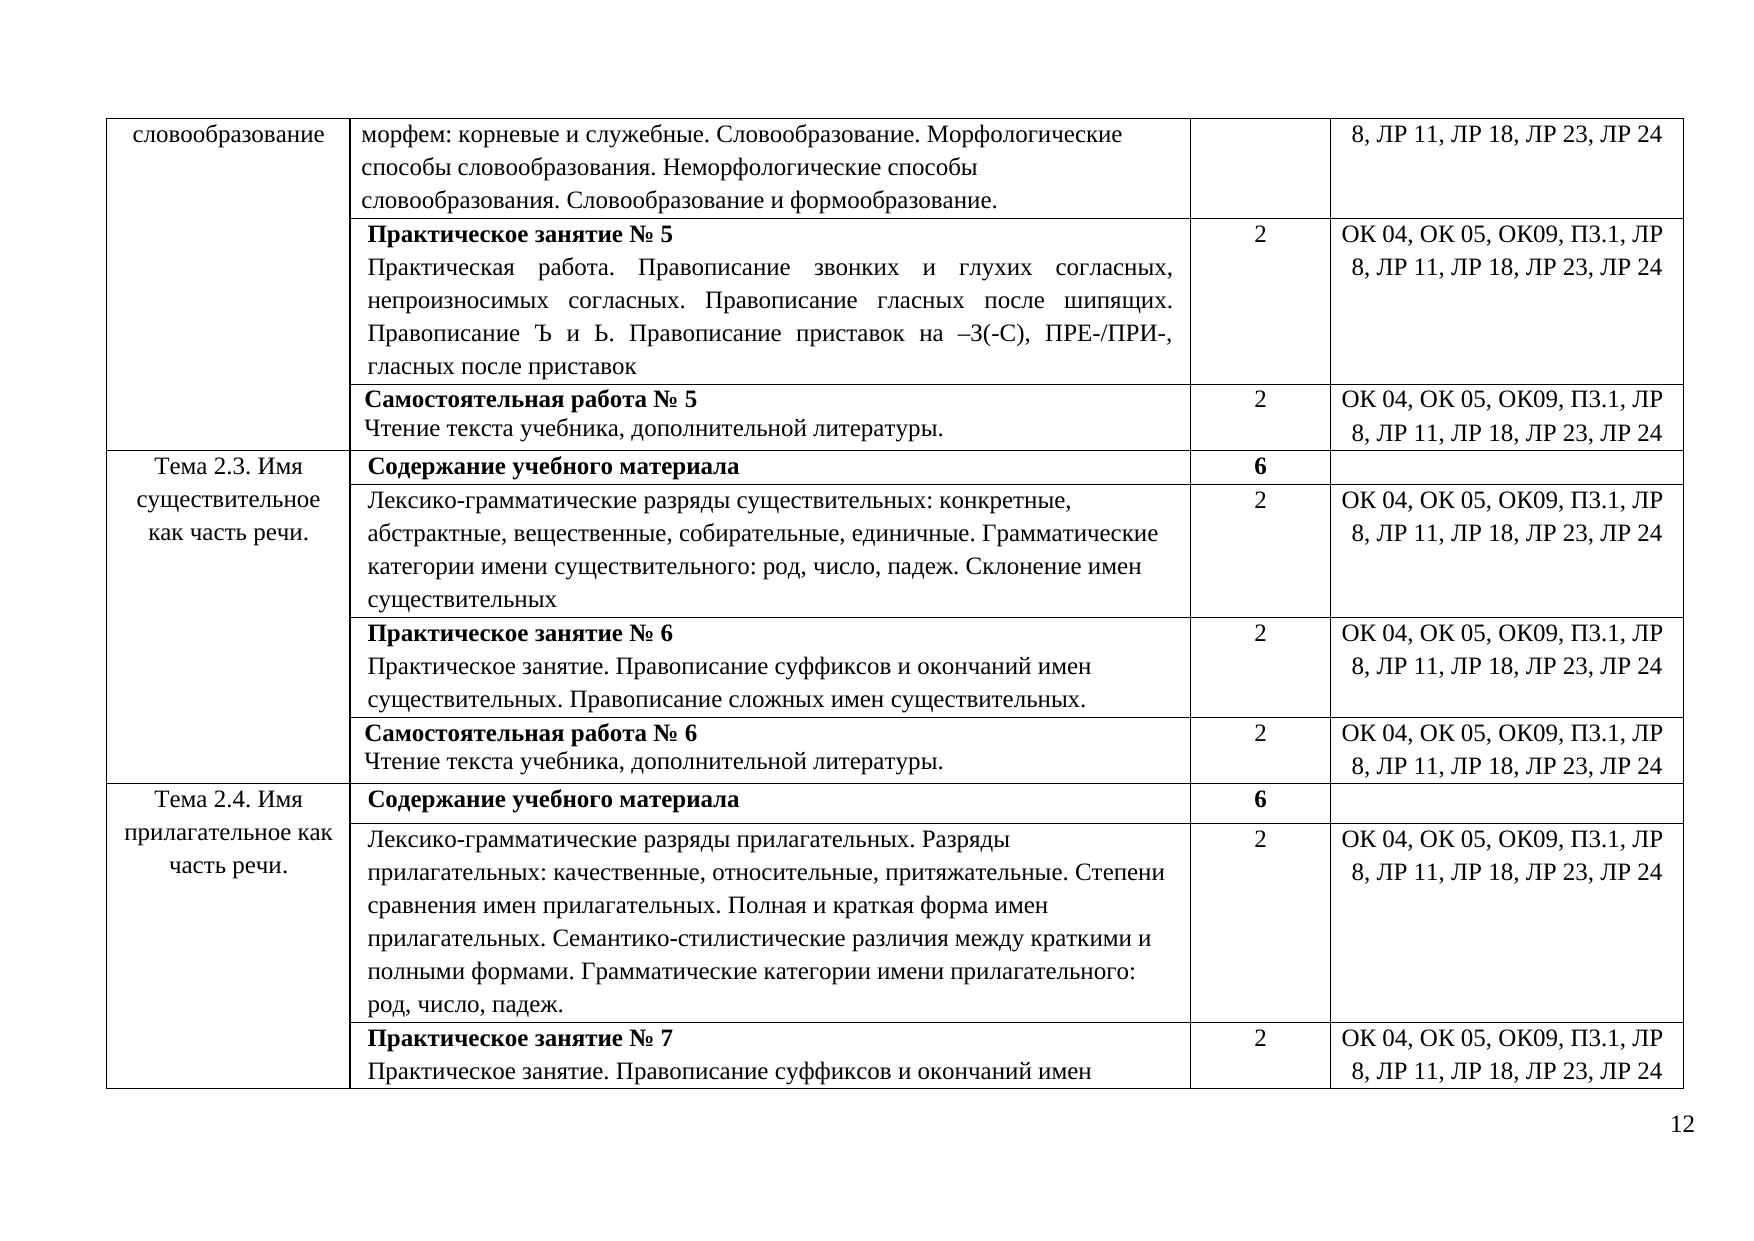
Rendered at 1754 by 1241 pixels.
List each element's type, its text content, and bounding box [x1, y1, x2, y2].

table_cell 2 [1191, 824, 1330, 1022]
table_cell ОК 04, ОК 05, ОК09, П3.1, ЛР 8, ЛР 11, ЛР 18, ЛР 23, ЛР 24 [1331, 485, 1683, 617]
table_cell 2 [1191, 618, 1330, 717]
table_cell Лексико-грамматические разряды существительных: конкретные, абстрактные, вещественные, собирательные, единичные. Грамматические категории имени существительного: род, число, падеж. Склонение имен существительных [351, 485, 1190, 617]
table_cell Содержание учебного материала [351, 451, 1190, 484]
table_cell Практическое занятие № 6 Практическое занятие. Правописание суффиксов и окончаний имен существительных. Правописание сложных имен существительных. [351, 618, 1190, 717]
table_cell 2 [1191, 1023, 1330, 1088]
table_cell 6 [1191, 784, 1330, 823]
table_cell Самостоятельная работа № 5 Чтение текста учебника, дополнительной литературы. [351, 385, 1190, 450]
table_cell Лексико-грамматические разряды прилагательных. Разряды прилагательных: качественные, относительные, притяжательные. Степени сравнения имен прилагательных. Полная и краткая форма имен прилагательных. Семантико-стилистические различия между краткими и полными формами. Грамматические категории имени прилагательного: род, число, падеж. [351, 824, 1190, 1022]
table_cell ОК 04, ОК 05, ОК09, П3.1, ЛР 8, ЛР 11, ЛР 18, ЛР 23, ЛР 24 [1331, 219, 1683, 383]
table_cell ОК 04, ОК 05, ОК09, П3.1, ЛР 8, ЛР 11, ЛР 18, ЛР 23, ЛР 24 [1331, 718, 1683, 783]
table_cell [351, 1023, 1190, 1088]
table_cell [1331, 1023, 1683, 1088]
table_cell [351, 119, 1190, 218]
table_cell 2 [1191, 219, 1330, 383]
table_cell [1331, 119, 1683, 218]
table_cell ОК 04, ОК 05, ОК09, П3.1, ЛР 8, ЛР 11, ЛР 18, ЛР 23, ЛР 24 [1331, 385, 1683, 450]
table_cell ОК 04, ОК 05, ОК09, П3.1, ЛР 8, ЛР 11, ЛР 18, ЛР 23, ЛР 24 [1331, 618, 1683, 717]
table_cell [1331, 784, 1683, 823]
table_cell Практическое занятие № 5 Практическая работа. Правописание звонких и глухих согласных, непроизносимых согласных. Правописание гласных после шипящих. Правописание Ъ и Ь. Правописание приставок на –З(-С), ПРЕ-/ПРИ-, гласных после приставок [351, 219, 1190, 383]
table_cell ОК 04, ОК 05, ОК09, П3.1, ЛР 8, ЛР 11, ЛР 18, ЛР 23, ЛР 24 [1331, 824, 1683, 1022]
table_cell Тема 2.3. Имя существительное как часть речи. [107, 451, 349, 783]
table_cell Содержание учебного материала [351, 784, 1190, 823]
table_cell 2 [1191, 485, 1330, 617]
table_cell [1331, 451, 1683, 484]
table_cell 6 [1191, 451, 1330, 484]
table_cell 2 [1191, 718, 1330, 783]
table_cell Самостоятельная работа № 6 Чтение текста учебника, дополнительной литературы. [351, 718, 1190, 783]
table_cell Тема 2.4. Имя прилагательное как часть речи. [107, 784, 349, 1088]
table_cell 2 [1191, 119, 1330, 218]
table_cell 2 [1191, 385, 1330, 450]
